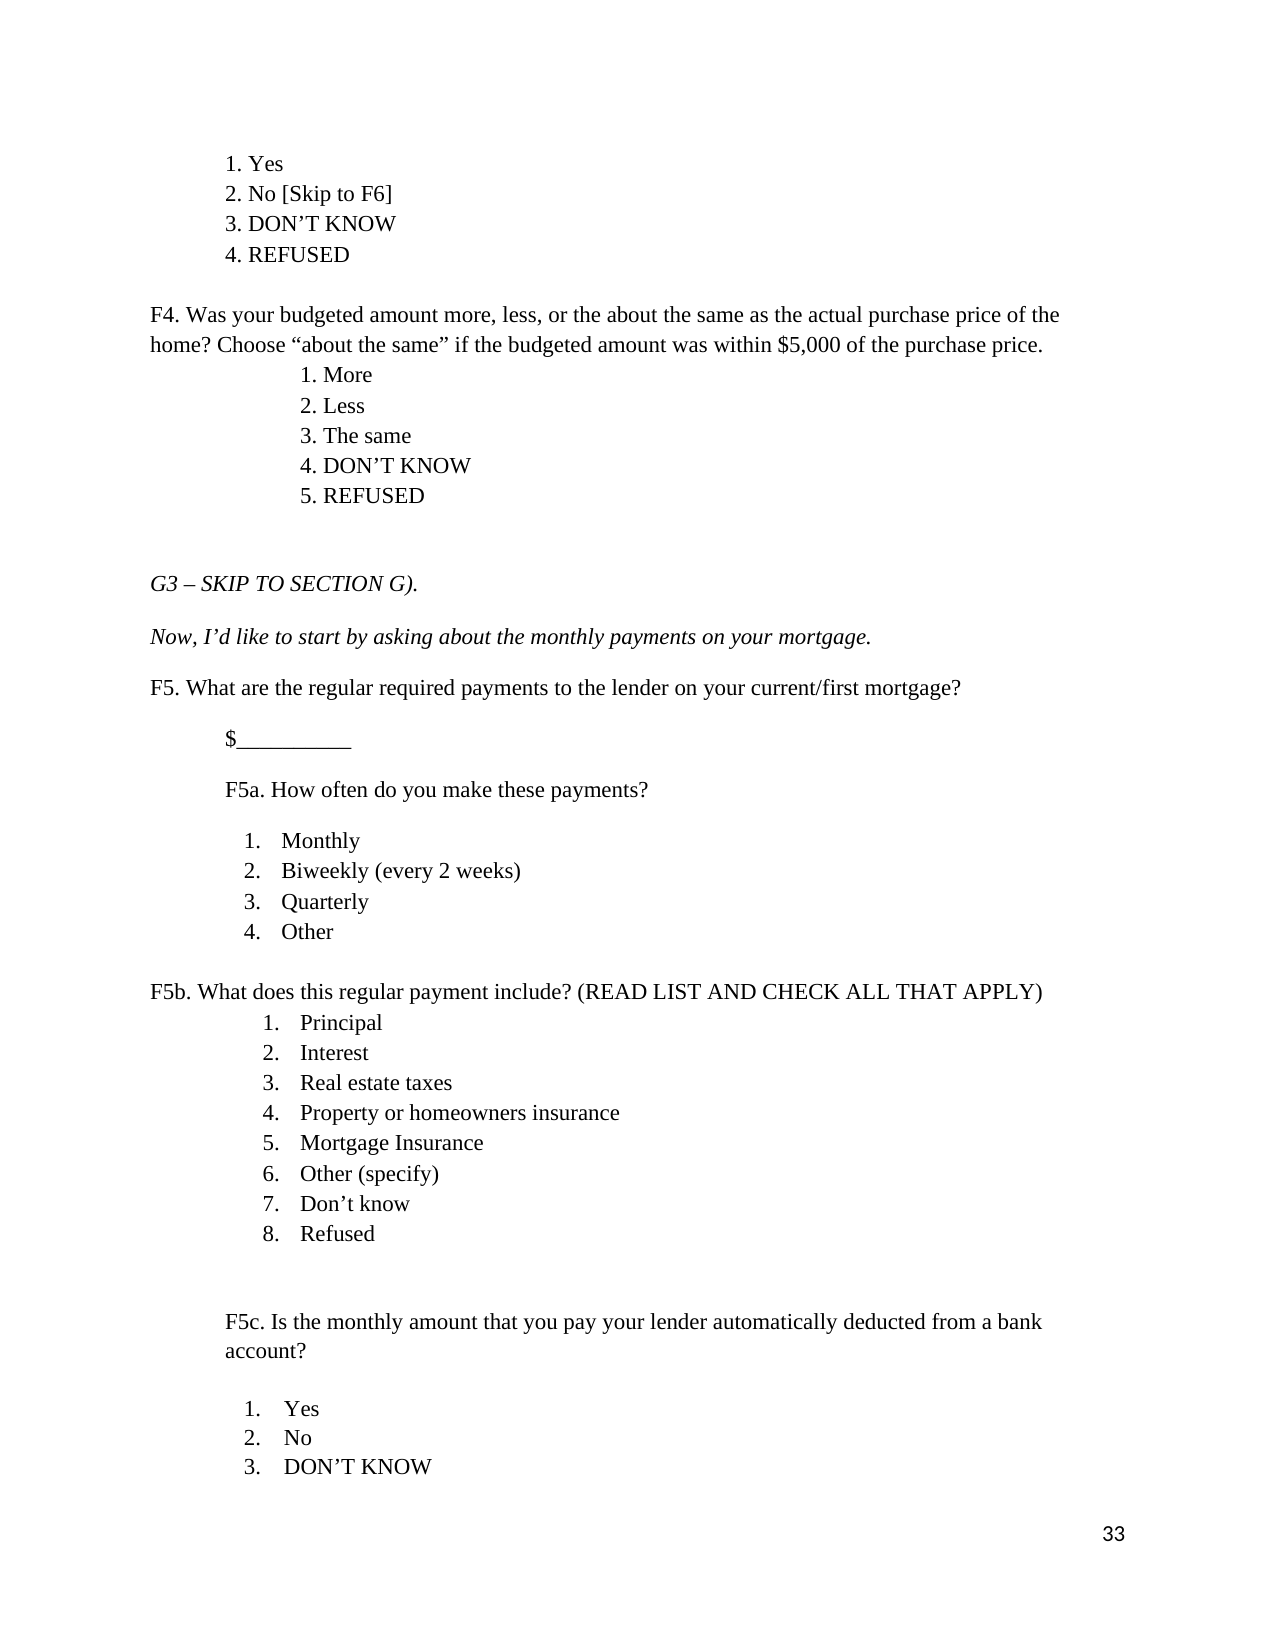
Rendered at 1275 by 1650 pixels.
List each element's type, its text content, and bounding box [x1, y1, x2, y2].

text G3 – SKIP TO SECTION G). [150, 570, 1125, 597]
text Now, I’d like to start by asking about the monthly payments on your mortgage. [150, 623, 1125, 649]
text F5c. Is the monthly amount that you pay your lender automatically deducted from a bank account? [225, 1308, 1125, 1363]
text 1. More [225, 361, 1125, 388]
list Quarterly [244, 888, 1125, 914]
text 3. The same [225, 422, 1125, 448]
list Refused [262, 1220, 1125, 1246]
list Interest [262, 1039, 1125, 1065]
text $__________ [150, 725, 1125, 752]
list Real estate taxes [262, 1069, 1125, 1095]
text F5b. What does this regular payment include? (READ LIST AND CHECK ALL THAT APPLY) [150, 978, 1125, 1005]
text 2. No [244, 1424, 1125, 1450]
list Principal [262, 1008, 1125, 1035]
list Other (specify) [262, 1159, 1125, 1186]
text 5. REFUSED [225, 482, 1125, 509]
text 2. Less [225, 392, 1125, 418]
list Mortgage Insurance [262, 1129, 1125, 1156]
list Biweekly (every 2 weeks) [244, 857, 1125, 884]
list Property or homeowners insurance [262, 1099, 1125, 1126]
text F5a. How often do you make these payments? [150, 776, 1125, 803]
text 4. DON’T KNOW [225, 452, 1125, 478]
text 2. No [Skip to F6] [150, 180, 1125, 207]
text 3. DON’T KNOW [150, 210, 1125, 237]
list Other [244, 918, 1125, 944]
text 1. Yes [244, 1395, 1125, 1421]
text F4. Was your budgeted amount more, less, or the about the same as the actual purchase price of the home? Choose “about the same” if the budgeted amount was within $5,000 of the purchase price. [150, 301, 1125, 358]
list Monthly [244, 827, 1125, 854]
list Don’t know [262, 1190, 1125, 1216]
text 4. REFUSED [150, 241, 1125, 267]
text 3. DON’T KNOW [244, 1453, 1125, 1479]
text F5. What are the regular required payments to the lender on your current/first mortgage? [150, 674, 1125, 701]
text 1. Yes [150, 150, 1125, 176]
